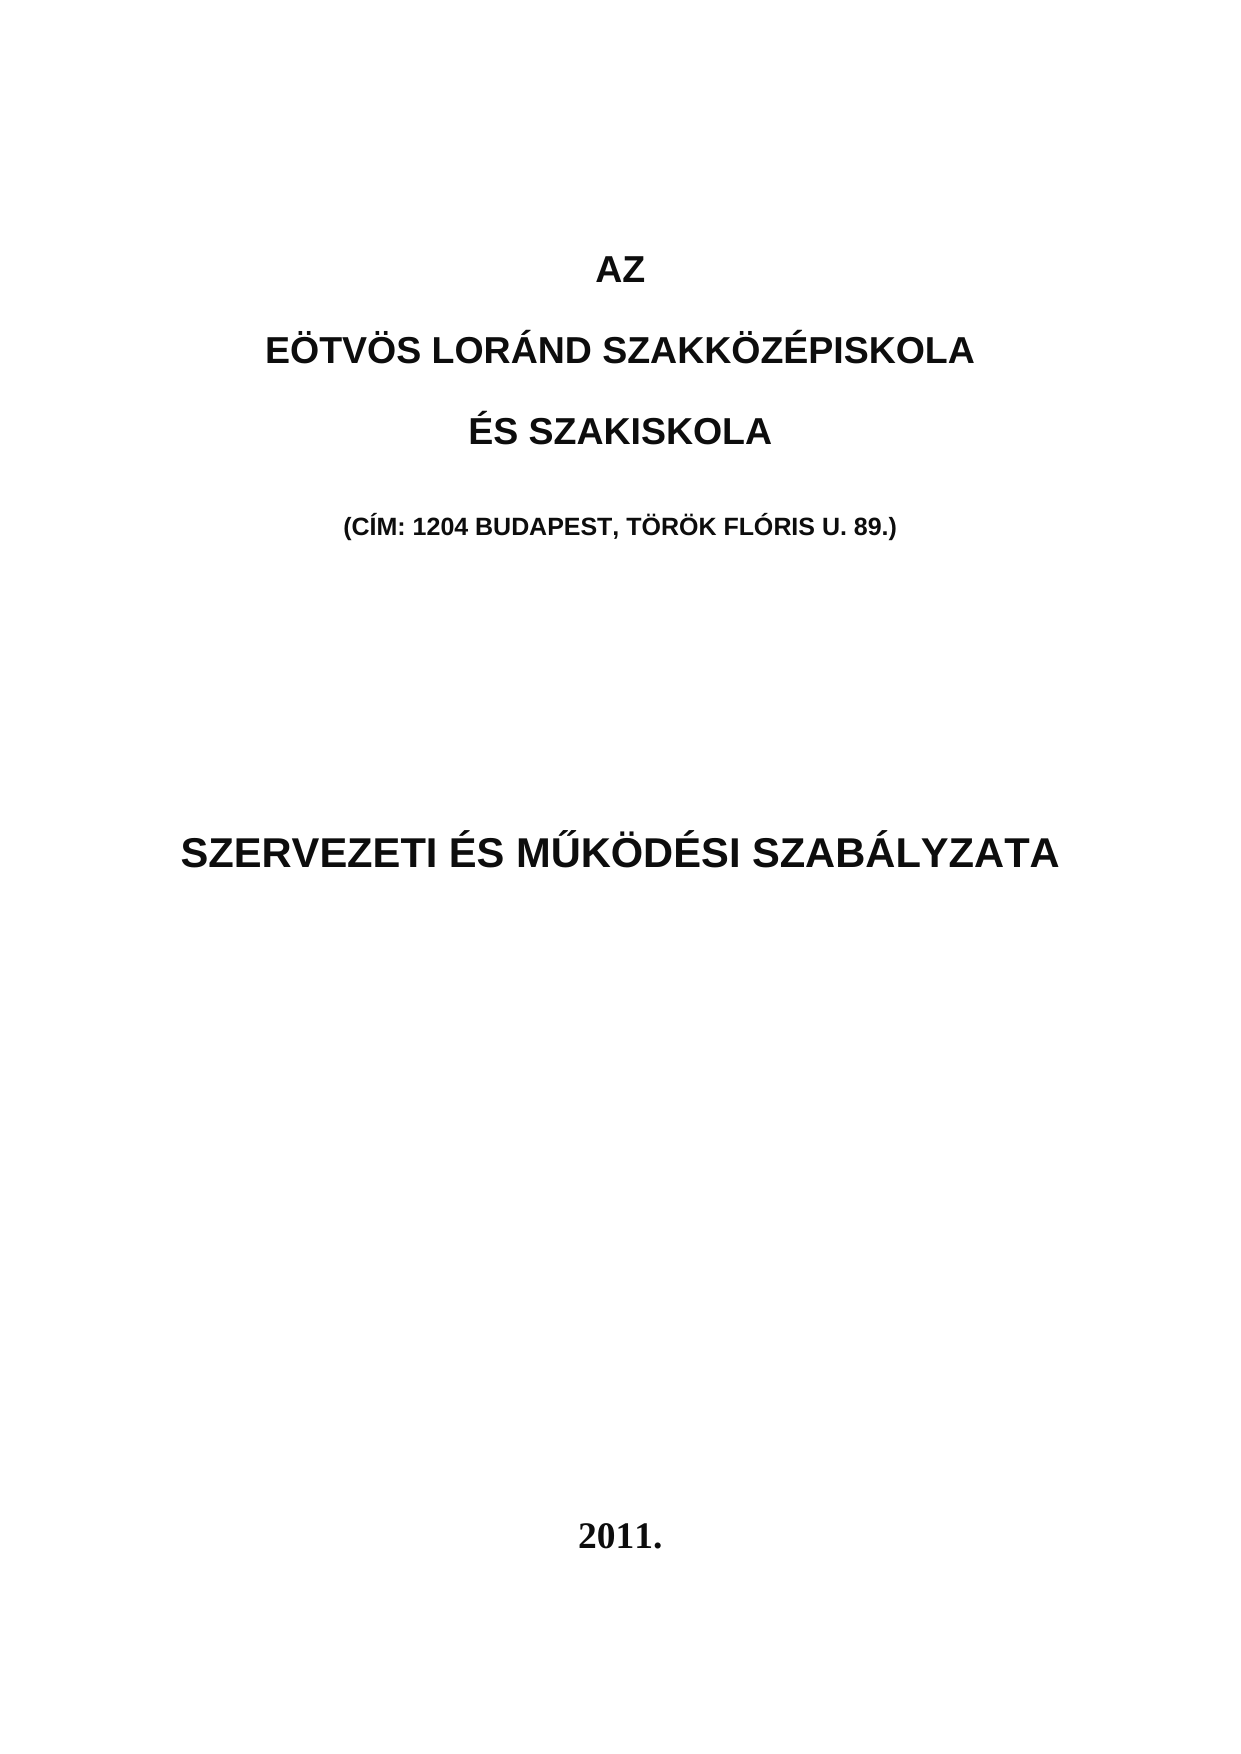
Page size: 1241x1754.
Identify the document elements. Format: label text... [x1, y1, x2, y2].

subtitle SZERVEZETI ÉS MŰKÖDÉSI SZABÁLYZATA [118, 829, 1122, 877]
subtitle (cím: 1204 Budapest, Török Flóris u. 89.) [118, 512, 1122, 541]
subtitle EÖTVÖS LORÁND SZAKKÖZÉPISKOLA [118, 328, 1122, 371]
subtitle ÉS SZAKISKOLA [118, 409, 1122, 452]
subtitle AZ [118, 248, 1122, 291]
text 2011. [118, 1514, 1122, 1557]
